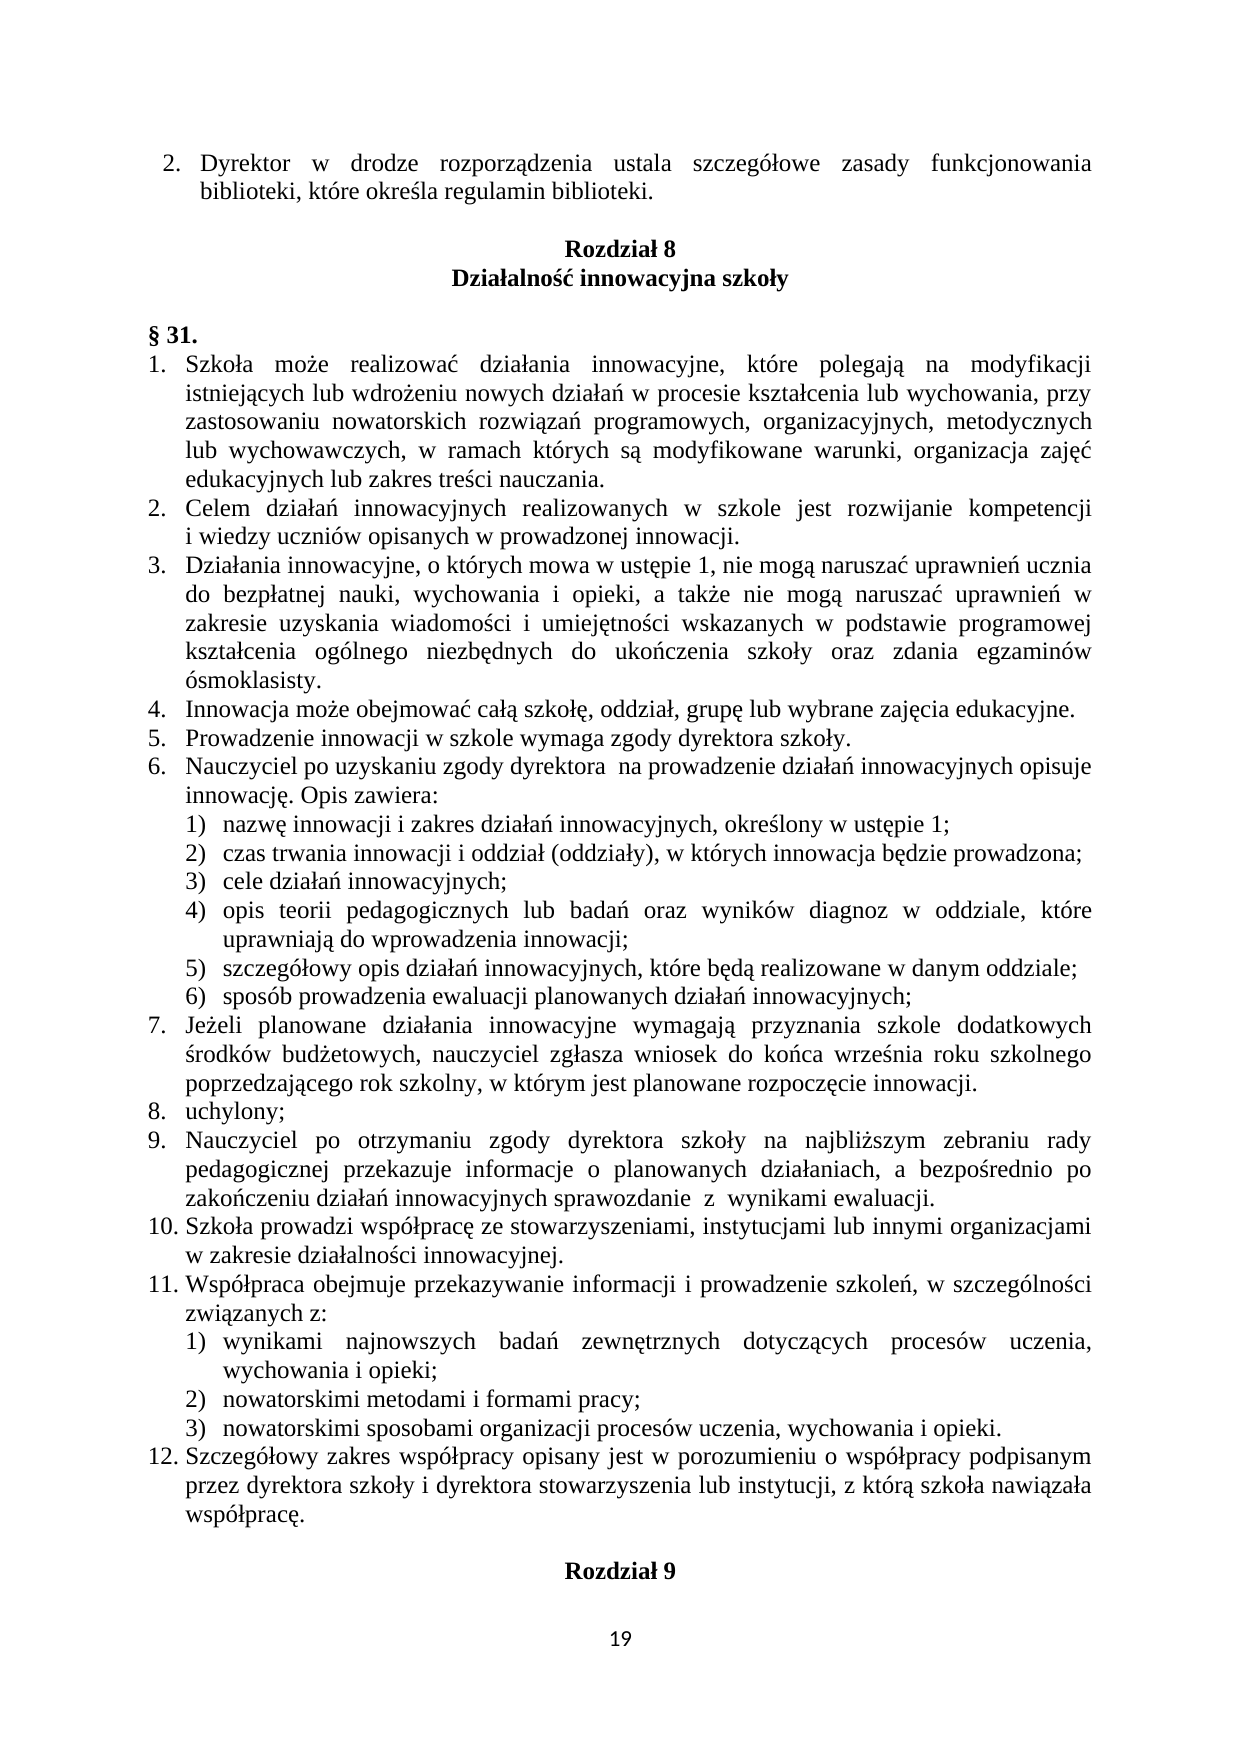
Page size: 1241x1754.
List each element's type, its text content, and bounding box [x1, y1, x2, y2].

list Jeżeli planowane działania innowacyjne wymagają przyznania szkole dodatkowych środków budżetowych, nauczyciel zgłasza wniosek do końca września roku szkolnego poprzedzającego rok szkolny, w którym jest planowane rozpoczęcie innowacji. [148, 1010, 1092, 1096]
list wynikami najnowszych badań zewnętrznych dotyczących procesów uczenia, wychowania i opieki; [185, 1326, 1092, 1384]
list nazwę innowacji i zakres działań innowacyjnych, określony w ustępie 1; [185, 809, 1092, 838]
list uchylony; [148, 1096, 1092, 1125]
list Szkoła prowadzi współpracę ze stowarzyszeniami, instytucjami lub innymi organizacjami w zakresie działalności innowacyjnej. [148, 1211, 1092, 1269]
list Działania innowacyjne, o których mowa w ustępie 1, nie mogą naruszać uprawnień ucznia do bezpłatnej nauki, wychowania i opieki, a także nie mogą naruszać uprawnień w zakresie uzyskania wiadomości i umiejętności wskazanych w podstawie programowej kształcenia ogólnego niezbędnych do ukończenia szkoły oraz zdania egzaminów ósmoklasisty. [148, 550, 1092, 694]
list szczegółowy opis działań innowacyjnych, które będą realizowane w danym oddziale; [185, 953, 1092, 981]
list Działalność innowacyjna szkoły [148, 263, 1092, 291]
list opis teorii pedagogicznych lub badań oraz wyników diagnoz w oddziale, które uprawniają do wprowadzenia innowacji; [185, 895, 1092, 953]
list nowatorskimi metodami i formami pracy; [185, 1384, 1092, 1413]
list czas trwania innowacji i oddział (oddziały), w których innowacja będzie prowadzona; [185, 838, 1092, 866]
list Dyrektor w drodze rozporządzenia ustala szczegółowe zasady funkcjonowania biblioteki, które określa regulamin biblioteki. [162, 148, 1092, 205]
list Rozdział 9 [148, 1556, 1092, 1585]
list Nauczyciel po uzyskaniu zgody dyrektora na prowadzenie działań innowacyjnych opisuje innowację. Opis zawiera: [148, 751, 1092, 809]
list Współpraca obejmuje przekazywanie informacji i prowadzenie szkoleń, w szczególności związanych z: [148, 1269, 1092, 1326]
list Innowacja może obejmować całą szkołę, oddział, grupę lub wybrane zajęcia edukacyjne. [148, 694, 1092, 723]
list Prowadzenie innowacji w szkole wymaga zgody dyrektora szkoły. [148, 723, 1092, 751]
text Rozdział 8 [148, 234, 1092, 263]
list cele działań innowacyjnych; [185, 866, 1092, 895]
text § 31. [148, 320, 1092, 349]
list Nauczyciel po otrzymaniu zgody dyrektora szkoły na najbliższym zebraniu rady pedagogicznej przekazuje informacje o planowanych działaniach, a bezpośrednio po zakończeniu działań innowacyjnych sprawozdanie z wynikami ewaluacji. [148, 1125, 1092, 1211]
list Szczegółowy zakres współpracy opisany jest w porozumieniu o współpracy podpisanym przez dyrektora szkoły i dyrektora stowarzyszenia lub instytucji, z którą szkoła nawiązała współpracę. [148, 1441, 1092, 1528]
list Szkoła może realizować działania innowacyjne, które polegają na modyfikacji istniejących lub wdrożeniu nowych działań w procesie kształcenia lub wychowania, przy zastosowaniu nowatorskich rozwiązań programowych, organizacyjnych, metodycznych lub wychowawczych, w ramach których są modyfikowane warunki, organizacja zajęć edukacyjnych lub zakres treści nauczania. [148, 349, 1092, 493]
list sposób prowadzenia ewaluacji planowanych działań innowacyjnych; [185, 981, 1092, 1010]
list nowatorskimi sposobami organizacji procesów uczenia, wychowania i opieki. [185, 1413, 1092, 1441]
list Celem działań innowacyjnych realizowanych w szkole jest rozwijanie kompetencji i wiedzy uczniów opisanych w prowadzonej innowacji. [148, 493, 1092, 550]
